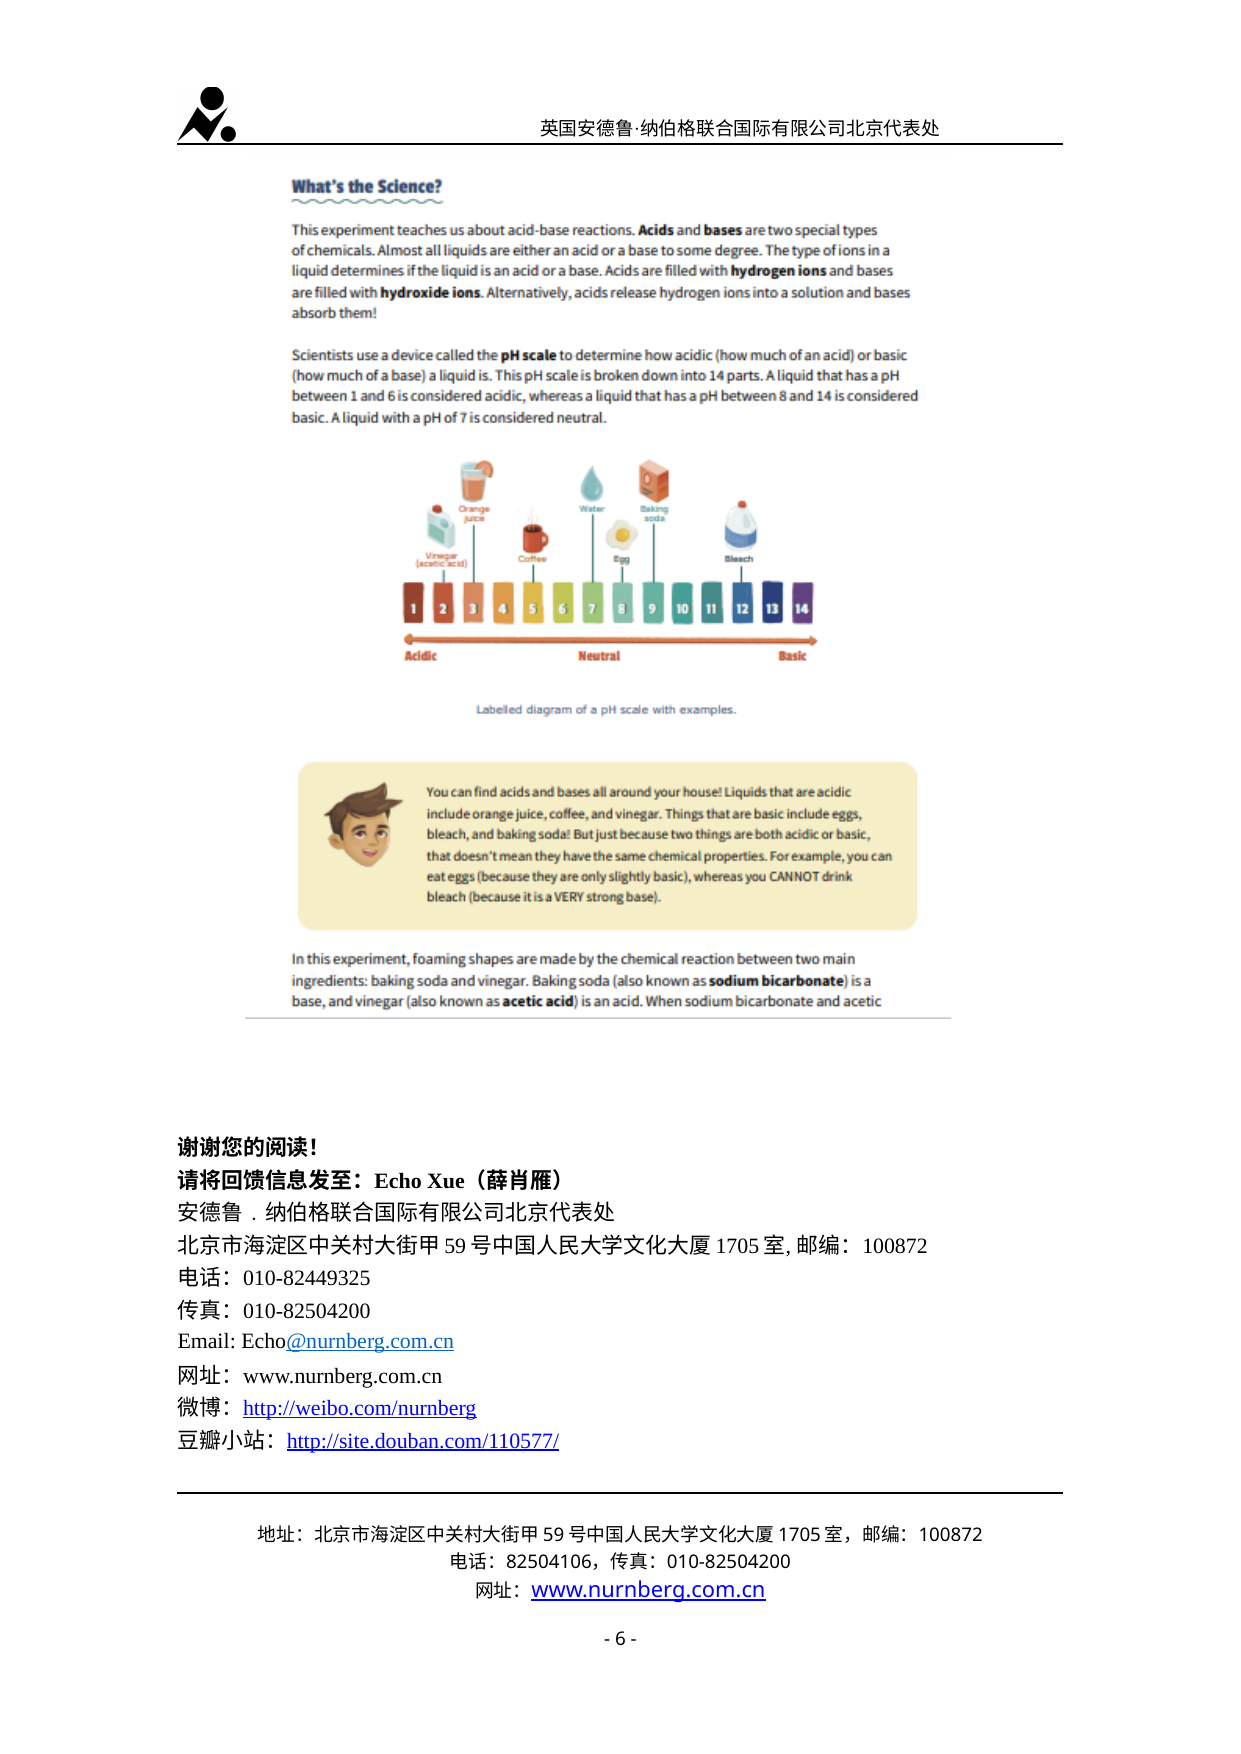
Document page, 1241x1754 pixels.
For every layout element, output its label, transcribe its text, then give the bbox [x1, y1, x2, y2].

text 北京市海淀区中关村大街甲59号中国人民大学文化大厦1705室, 邮编：100872 [177, 1227, 1063, 1260]
text 电话：010-82449325 [177, 1260, 1063, 1292]
text 谢谢您的阅读！ [177, 1130, 1063, 1162]
text 传真：010-82504200 [177, 1292, 1063, 1325]
text 安德鲁﹒纳伯格联合国际有限公司北京代表处 [177, 1195, 1063, 1227]
picture [177, 87, 236, 142]
text Email: Echo@nurnberg.com.cn [177, 1325, 1063, 1357]
text 网址：www.nurnberg.com.cn [177, 1357, 1063, 1390]
text 请将回馈信息发至：Echo Xue（薛肖雁） [177, 1162, 1063, 1195]
text 豆瓣小站：http://site.douban.com/110577/ [177, 1422, 1063, 1455]
picture [245, 154, 952, 1019]
text 微博：http://weibo.com/nurnberg [177, 1390, 1063, 1422]
